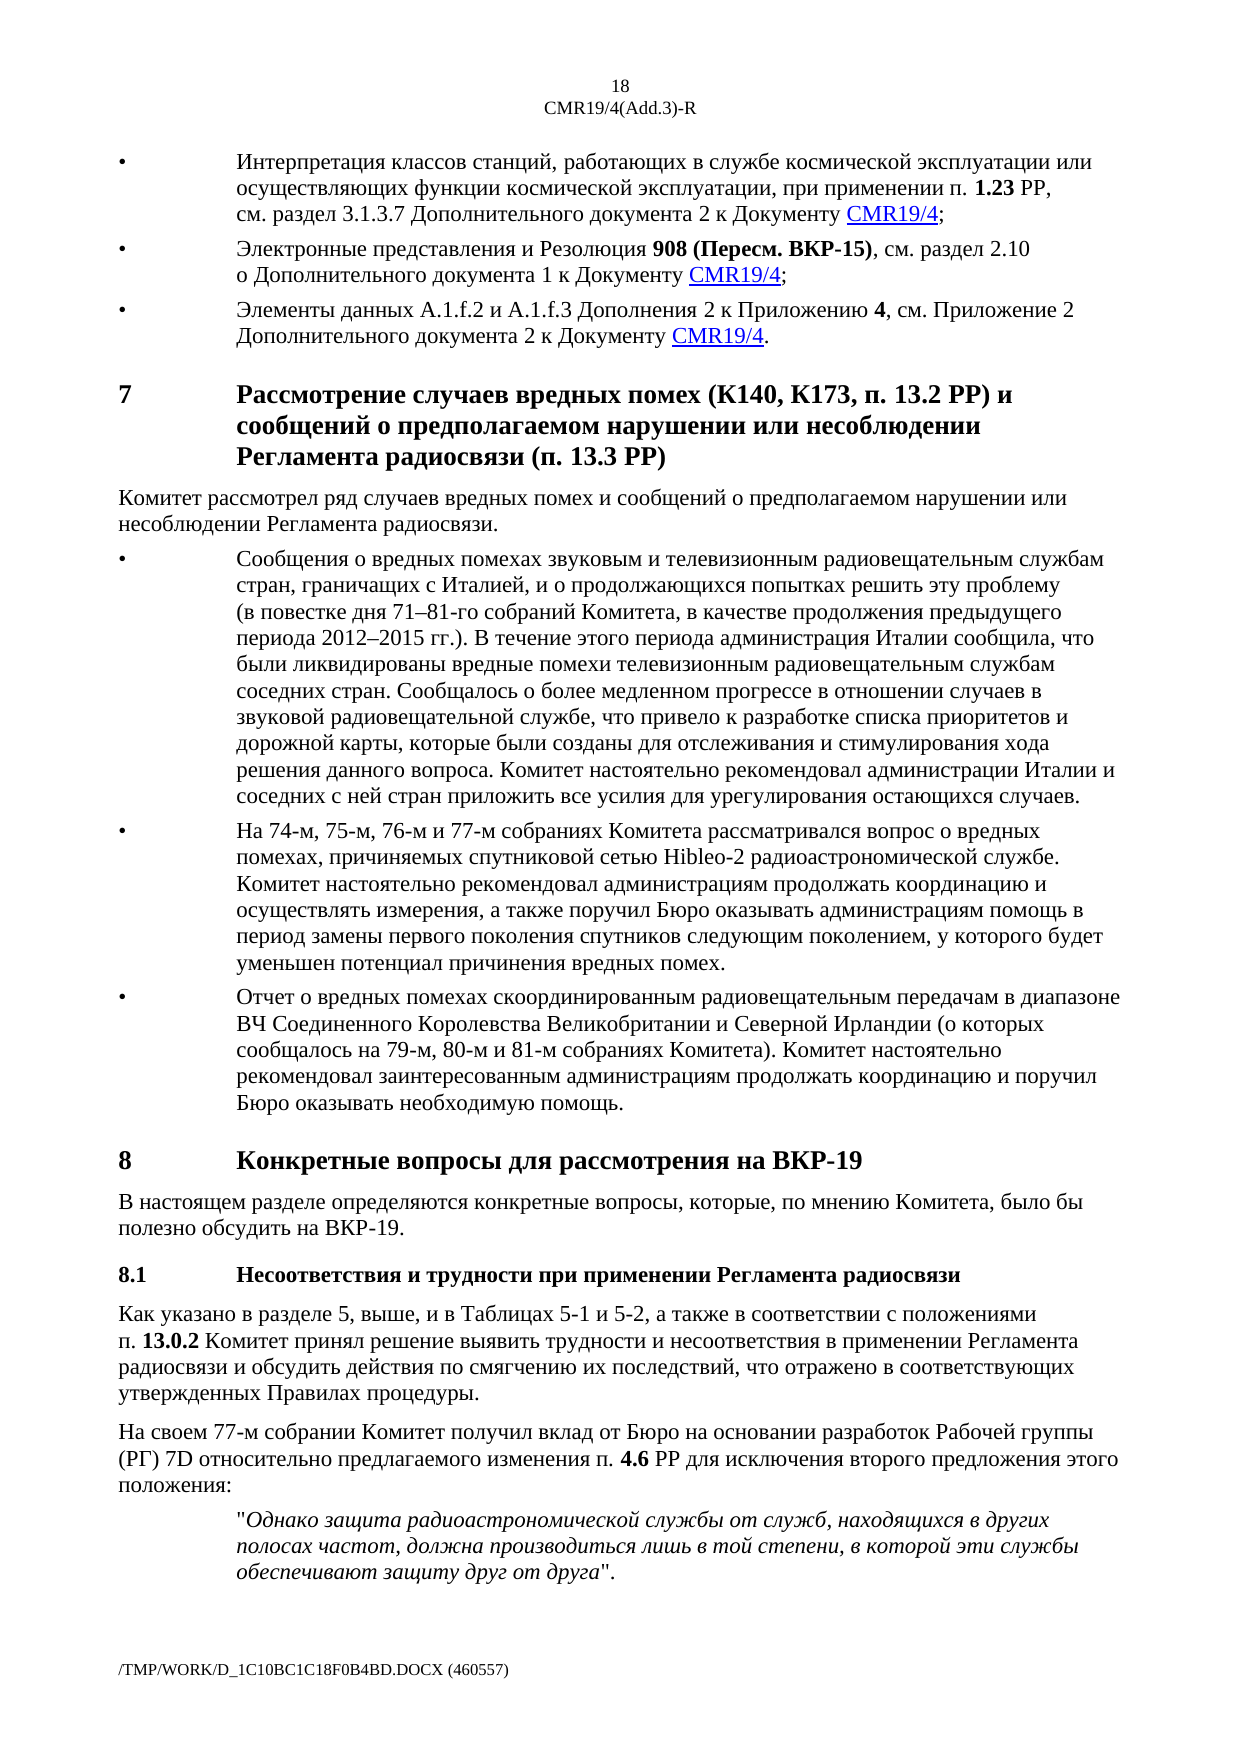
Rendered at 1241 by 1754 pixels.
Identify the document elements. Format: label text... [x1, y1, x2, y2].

text В настоящем разделе определяются конкретные вопросы, которые, по мнению Комитета, было бы полезно обсудить на ВКР-19. [118, 1188, 1122, 1241]
text • Электронные представления и Резолюция 908 (Пересм. ВКР-15), см. раздел 2.10 o Дополнительного документа 1 к Документу CMR19/4; [118, 235, 1122, 288]
text • Элементы данных A.1.f.2 и A.1.f.3 Дополнения 2 к Приложению 4, см. Приложение 2 Дополнительного документа 2 к Документу CMR19/4. [118, 296, 1122, 349]
subtitle 8 Конкретные вопросы для рассмотрения на ВКР-19 [118, 1144, 1122, 1175]
text • На 74-м, 75-м, 76-м и 77-м собраниях Комитета рассматривался вопрос о вредных помехах, причиняемых спутниковой сетью Hibleo-2 радиоастрономической службе. Комитет настоятельно рекомендовал администрациям продолжать координацию и осуществлять измерения, а также поручил Бюро оказывать администрациям помощь в период замены первого поколения спутников следующим поколением, у которого будет уменьшен потенциал причинения вредных помех. [118, 817, 1122, 975]
text • Сообщения о вредных помехах звуковым и телевизионным радиовещательным службам стран, граничащих с Италией, и о продолжающихся попытках решить эту проблему (в повестке дня 71–81-го собраний Комитета, в качестве продолжения предыдущего периода 2012–2015 гг.). В течение этого периода администрация Италии сообщила, что были ликвидированы вредные помехи телевизионным радиовещательным службам соседних стран. Сообщалось о более медленном прогрессе в отношении случаев в звуковой радиовещательной службе, что привело к разработке списка приоритетов и дорожной карты, которые были созданы для отслеживания и стимулирования хода решения данного вопроса. Комитет настоятельно рекомендовал администрации Италии и соседних с ней стран приложить все усилия для урегулирования остающихся случаев. [118, 545, 1122, 808]
text Как указано в разделе 5, выше, и в Таблицах 5-1 и 5-2, а также в соответствии с положениями п. 13.0.2 Комитет принял решение выявить трудности и несоответствия в применении Регламента радиосвязи и обсудить действия по смягчению их последствий, что отражено в соответствующих утвержденных Правилах процедуры. [118, 1300, 1122, 1406]
text • Отчет о вредных помехах скоординированным радиовещательным передачам в диапазоне ВЧ Соединенного Королевства Великобритании и Северной Ирландии (о которых сообщалось на 79-м, 80-м и 81-м собраниях Комитета). Комитет настоятельно рекомендовал заинтересованным администрациям продолжать координацию и поручил Бюро оказывать необходимую помощь. [118, 983, 1122, 1115]
text Комитет рассмотрел ряд случаев вредных помех и сообщений о предполагаемом нарушении или несоблюдении Регламента радиосвязи. [118, 484, 1122, 537]
text • Интерпретация классов станций, работающих в службе космической эксплуатации или осуществляющих функции космической эксплуатации, при применении п. 1.23 РР, см. раздел 3.1.3.7 Дополнительного документа 2 к Документу CMR19/4; [118, 148, 1122, 227]
subtitle 7 Рассмотрение случаев вредных помех (К140, К173, п. 13.2 РР) и сообщений о предполагаемом нарушении или несоблюдении Регламента радиосвязи (п. 13.3 РР) [118, 378, 1122, 471]
subtitle 8.1 Несоответствия и трудности при применении Регламента радиосвязи [118, 1261, 1122, 1288]
text "Однако защита радиоастрономической службы от служб, находящихся в других полосах частот, должна производиться лишь в той степени, в которой эти службы обеспечивают защиту друг от друга". [118, 1506, 1122, 1585]
text На своем 77-м собрании Комитет получил вклад от Бюро на основании разработок Рабочей группы (РГ) 7D относительно предлагаемого изменения п. 4.6 РР для исключения второго предложения этого положения: [118, 1418, 1122, 1497]
